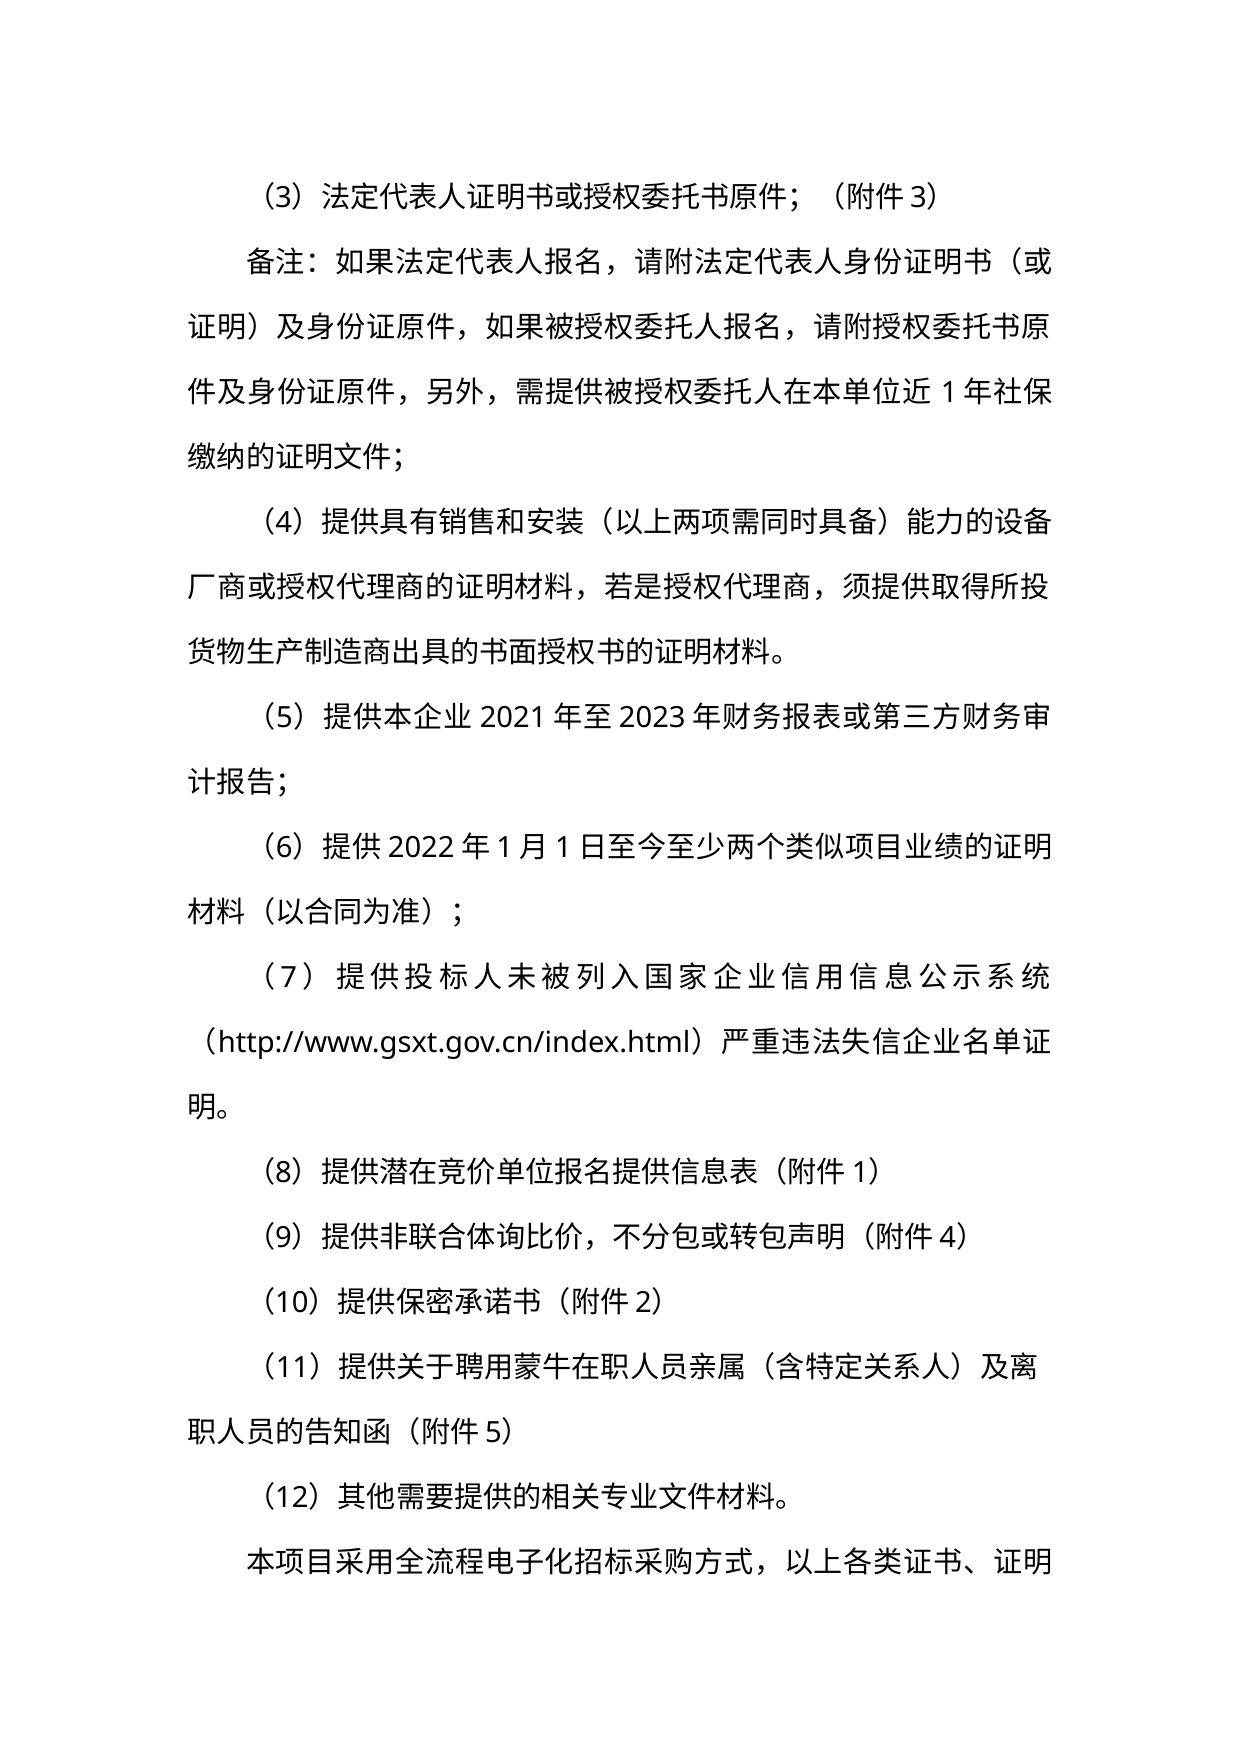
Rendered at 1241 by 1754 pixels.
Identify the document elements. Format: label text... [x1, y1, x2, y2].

text （9）提供非联合体询比价，不分包或转包声明（附件4） [187, 1202, 1053, 1267]
text （8）提供潜在竞价单位报名提供信息表（附件1） [187, 1137, 1053, 1202]
text （7）提供投标人未被列入国家企业信用信息公示系统（http://www.gsxt.gov.cn/index.html）严重违法失信企业名单证明。 [187, 942, 1053, 1137]
text （5）提供本企业2021年至2023年财务报表或第三方财务审计报告； [187, 682, 1053, 812]
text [187, 1527, 1053, 1592]
text （6）提供2022年1月1日至今至少两个类似项目业绩的证明材料（以合同为准）； [187, 812, 1053, 942]
text （4）提供具有销售和安装（以上两项需同时具备）能力的设备厂商或授权代理商的证明材料，若是授权代理商，须提供取得所投货物生产制造商出具的书面授权书的证明材料。 [187, 487, 1053, 682]
text 备注：如果法定代表人报名，请附法定代表人身份证明书（或证明）及身份证原件，如果被授权委托人报名，请附授权委托书原件及身份证原件，另外，需提供被授权委托人在本单位近1年社保缴纳的证明文件； [187, 227, 1053, 487]
text （11）提供关于聘用蒙牛在职人员亲属（含特定关系人）及离职人员的告知函（附件5） [187, 1332, 1053, 1462]
text （10）提供保密承诺书（附件2） [187, 1267, 1053, 1332]
text （12）其他需要提供的相关专业文件材料。 [187, 1462, 1053, 1527]
text （3）法定代表人证明书或授权委托书原件；（附件3） [187, 162, 1053, 227]
